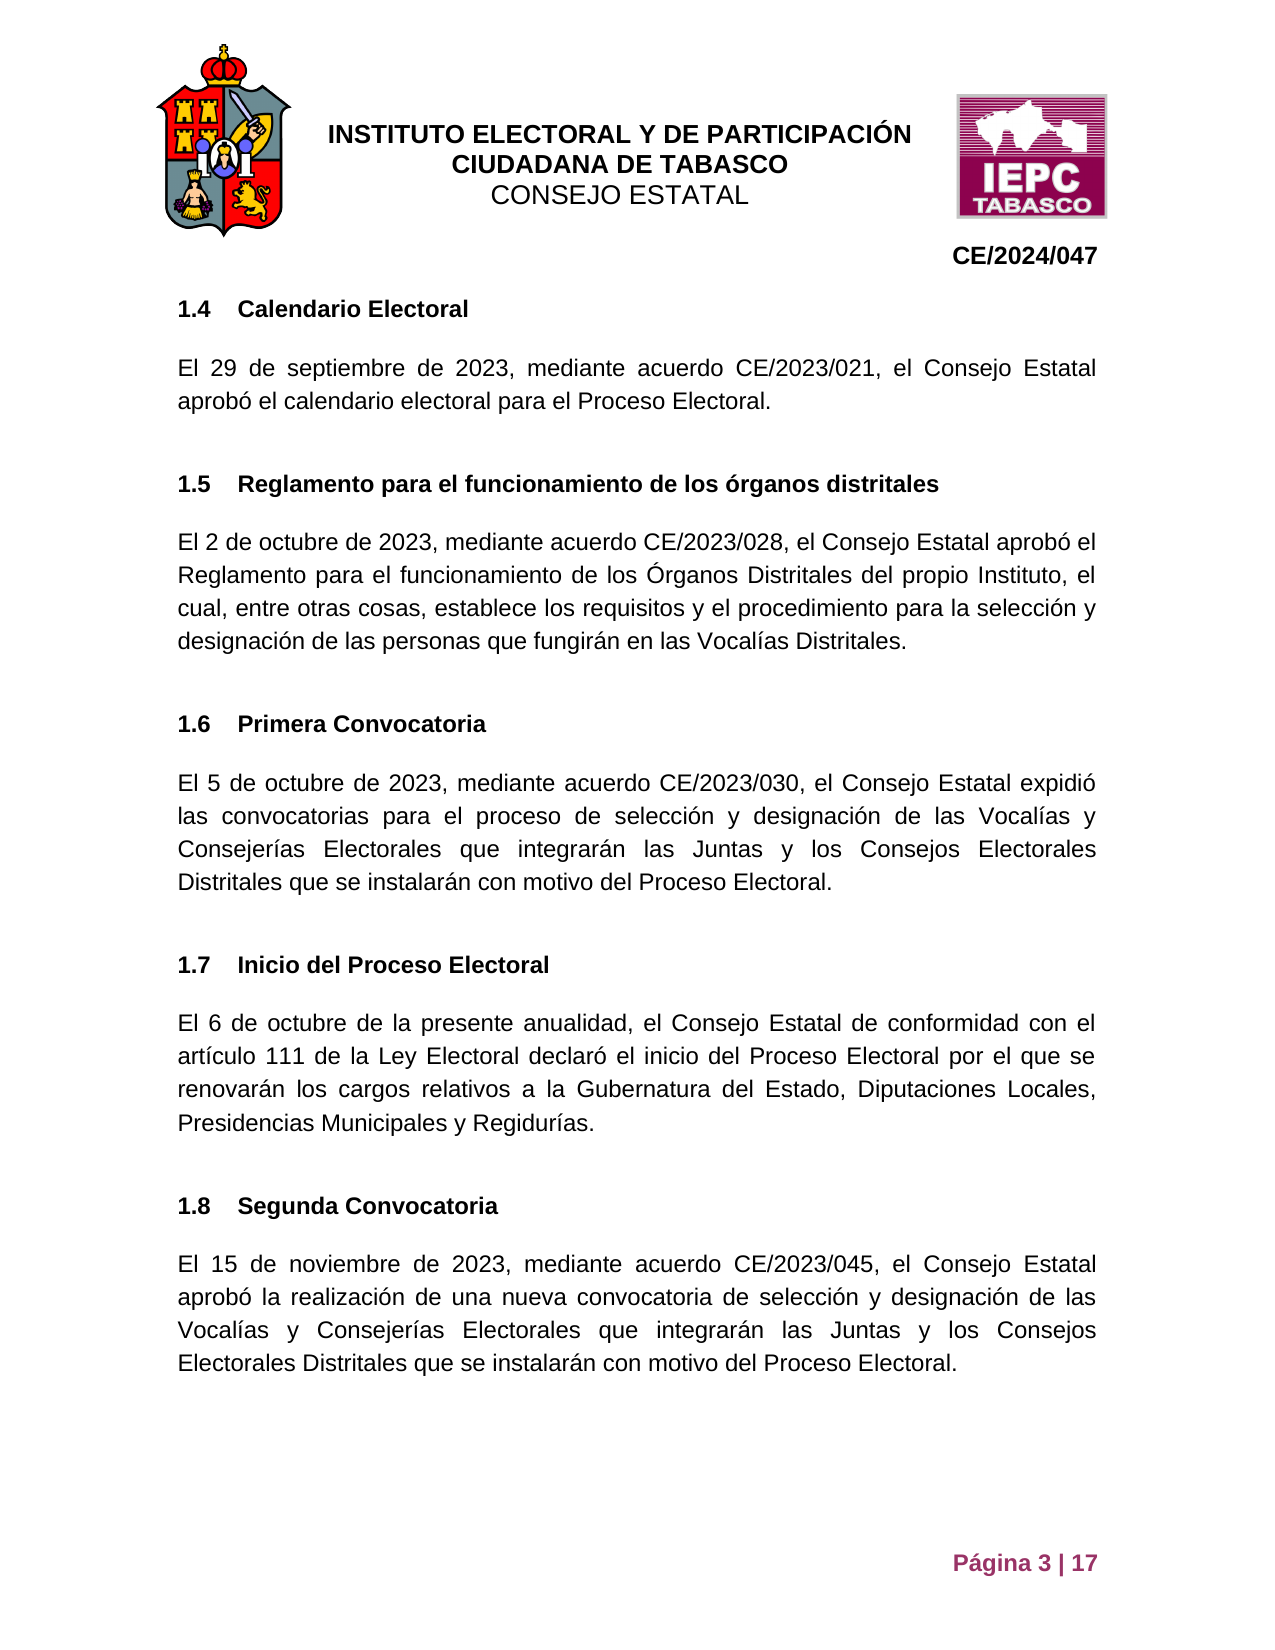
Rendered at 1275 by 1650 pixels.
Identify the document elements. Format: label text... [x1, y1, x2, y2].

text El 29 de septiembre de 2023, mediante acuerdo CE/2023/021, el Consejo Estatal aprobó el calendario electoral para el Proceso Electoral. [177, 353, 1098, 414]
subtitle Segunda Convocatoria [177, 1192, 1098, 1219]
subtitle Reglamento para el funcionamiento de los órganos distritales [177, 470, 1098, 497]
text El 6 de octubre de la presente anualidad, el Consejo Estatal de conformidad con el artículo 111 de la Ley Electoral declaró el inicio del Proceso Electoral por el que se renovarán los cargos relativos a la Gubernatura del Estado, Diputaciones Locales, Presidencias Municipales y Regidurías. [177, 1009, 1098, 1136]
picture [147, 44, 295, 241]
subtitle Primera Convocatoria [177, 710, 1098, 738]
subtitle Calendario Electoral [177, 295, 1098, 323]
picture [956, 94, 1108, 219]
text El 2 de octubre de 2023, mediante acuerdo CE/2023/028, el Consejo Estatal aprobó el Reglamento para el funcionamiento de los Órganos Distritales del propio Instituto, el cual, entre otras cosas, establece los requisitos y el procedimiento para la selección y designación de las personas que fungirán en las Vocalías Distritales. [177, 528, 1098, 655]
text El 15 de noviembre de 2023, mediante acuerdo CE/2023/045, el Consejo Estatal aprobó la realización de una nueva convocatoria de selección y designación de las Vocalías y Consejerías Electorales que integrarán las Juntas y los Consejos Electorales Distritales que se instalarán con motivo del Proceso Electoral. [177, 1250, 1098, 1377]
text El 5 de octubre de 2023, mediante acuerdo CE/2023/030, el Consejo Estatal expidió las convocatorias para el proceso de selección y designación de las Vocalías y Consejerías Electorales que integrarán las Juntas y los Consejos Electorales Distritales que se instalarán con motivo del Proceso Electoral. [177, 768, 1098, 896]
subtitle Inicio del Proceso Electoral [177, 951, 1098, 979]
